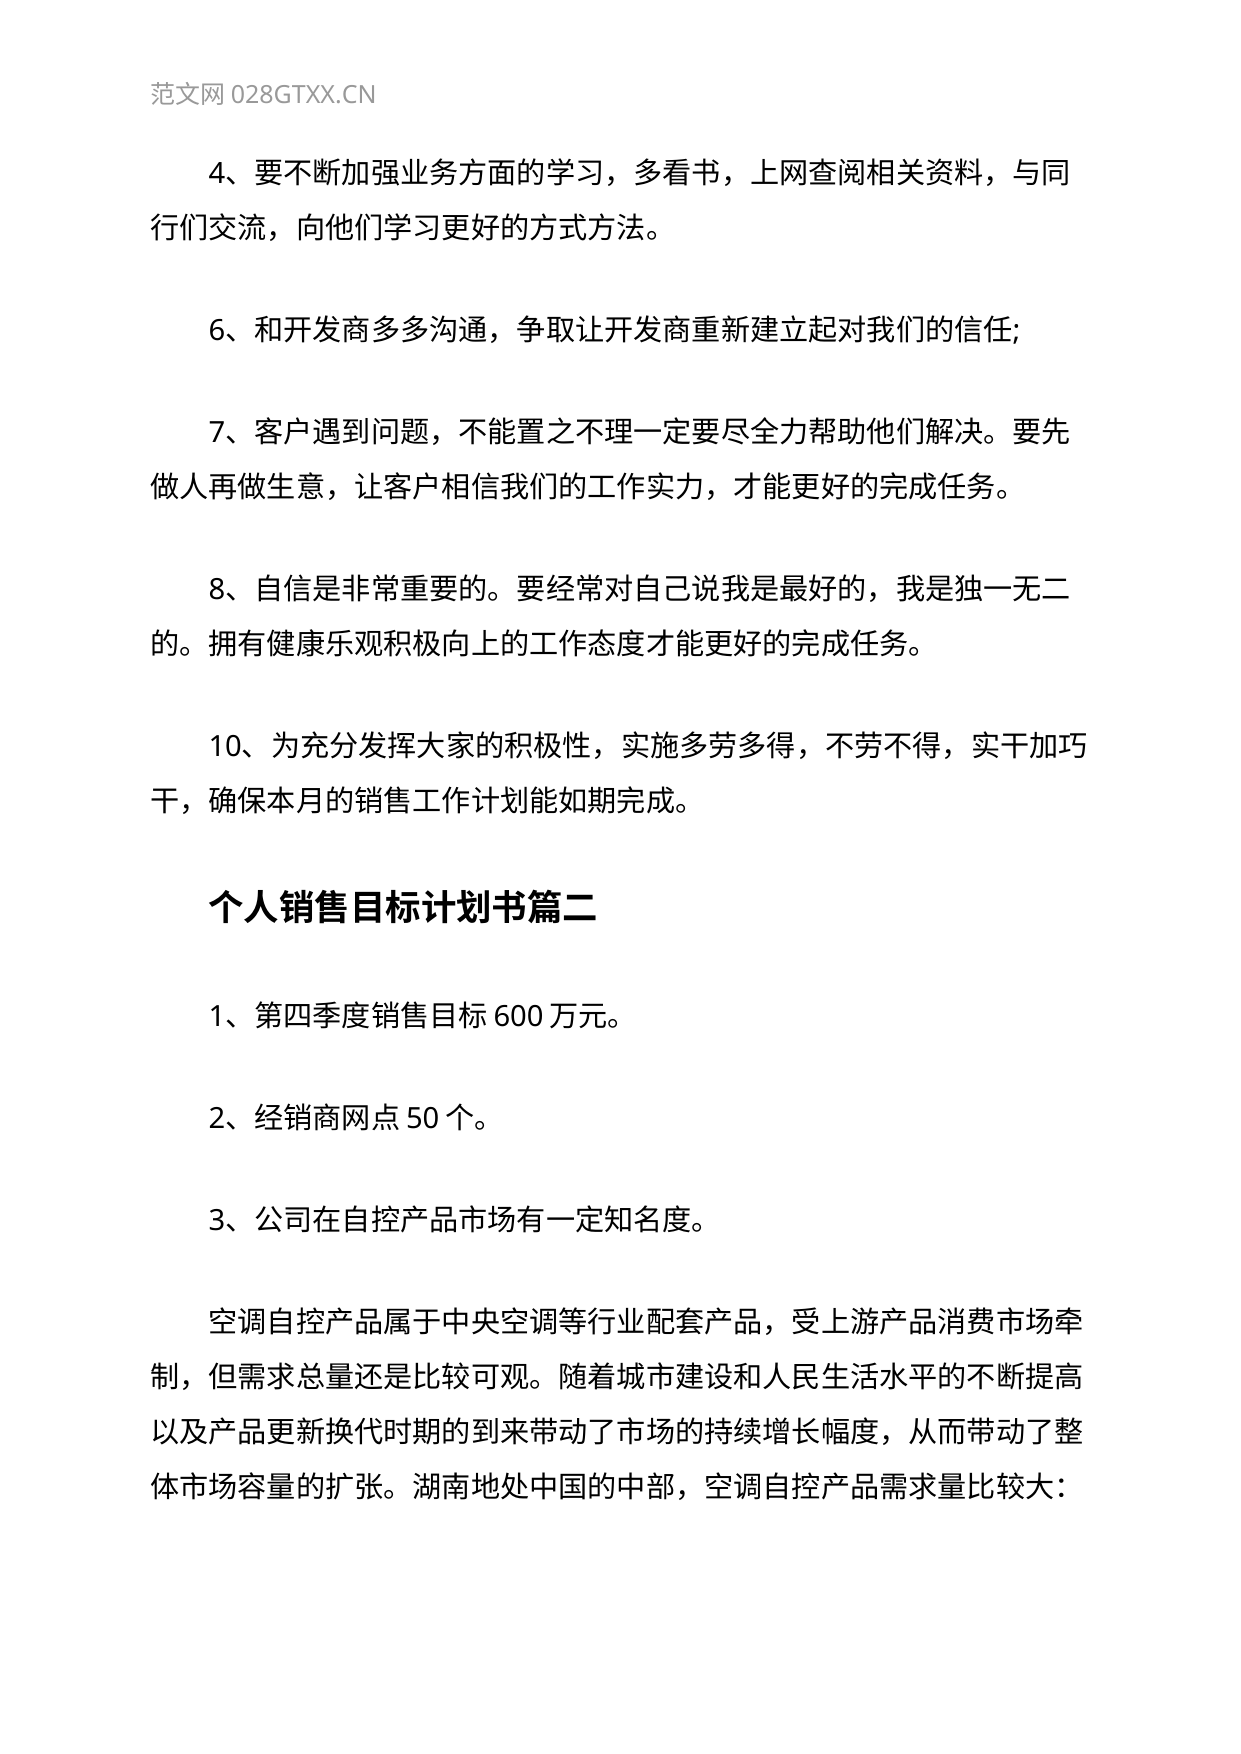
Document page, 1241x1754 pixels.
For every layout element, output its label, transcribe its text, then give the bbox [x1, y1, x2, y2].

text 6、和开发商多多沟通，争取让开发商重新建立起对我们的信任; [150, 307, 1090, 349]
text 10、为充分发挥大家的积极性，实施多劳多得，不劳不得，实干加巧干，确保本月的销售工作计划能如期完成。 [150, 722, 1090, 819]
text 4、要不断加强业务方面的学习，多看书，上网查阅相关资料，与同行们交流，向他们学习更好的方式方法。 [150, 150, 1090, 247]
text 7、客户遇到问题，不能置之不理一定要尽全力帮助他们解决。要先做人再做生意，让客户相信我们的工作实力，才能更好的完成任务。 [150, 409, 1090, 506]
text 空调自控产品属于中央空调等行业配套产品，受上游产品消费市场牵制，但需求总量还是比较可观。随着城市建设和人民生活水平的不断提高以及产品更新换代时期的到来带动了市场的持续增长幅度，从而带动了整体市场容量的扩张。湖南地处中国的中部，空调自控产品需求量比较大： [150, 1298, 1090, 1505]
text 3、公司在自控产品市场有一定知名度。 [150, 1196, 1090, 1239]
text 个人销售目标计划书篇二 [150, 879, 1090, 930]
text 2、经销商网点50个。 [150, 1094, 1090, 1137]
text 8、自信是非常重要的。要经常对自己说我是最好的，我是独一无二的。拥有健康乐观积极向上的工作态度才能更好的完成任务。 [150, 566, 1090, 663]
text 1、第四季度销售目标600万元。 [150, 992, 1090, 1035]
